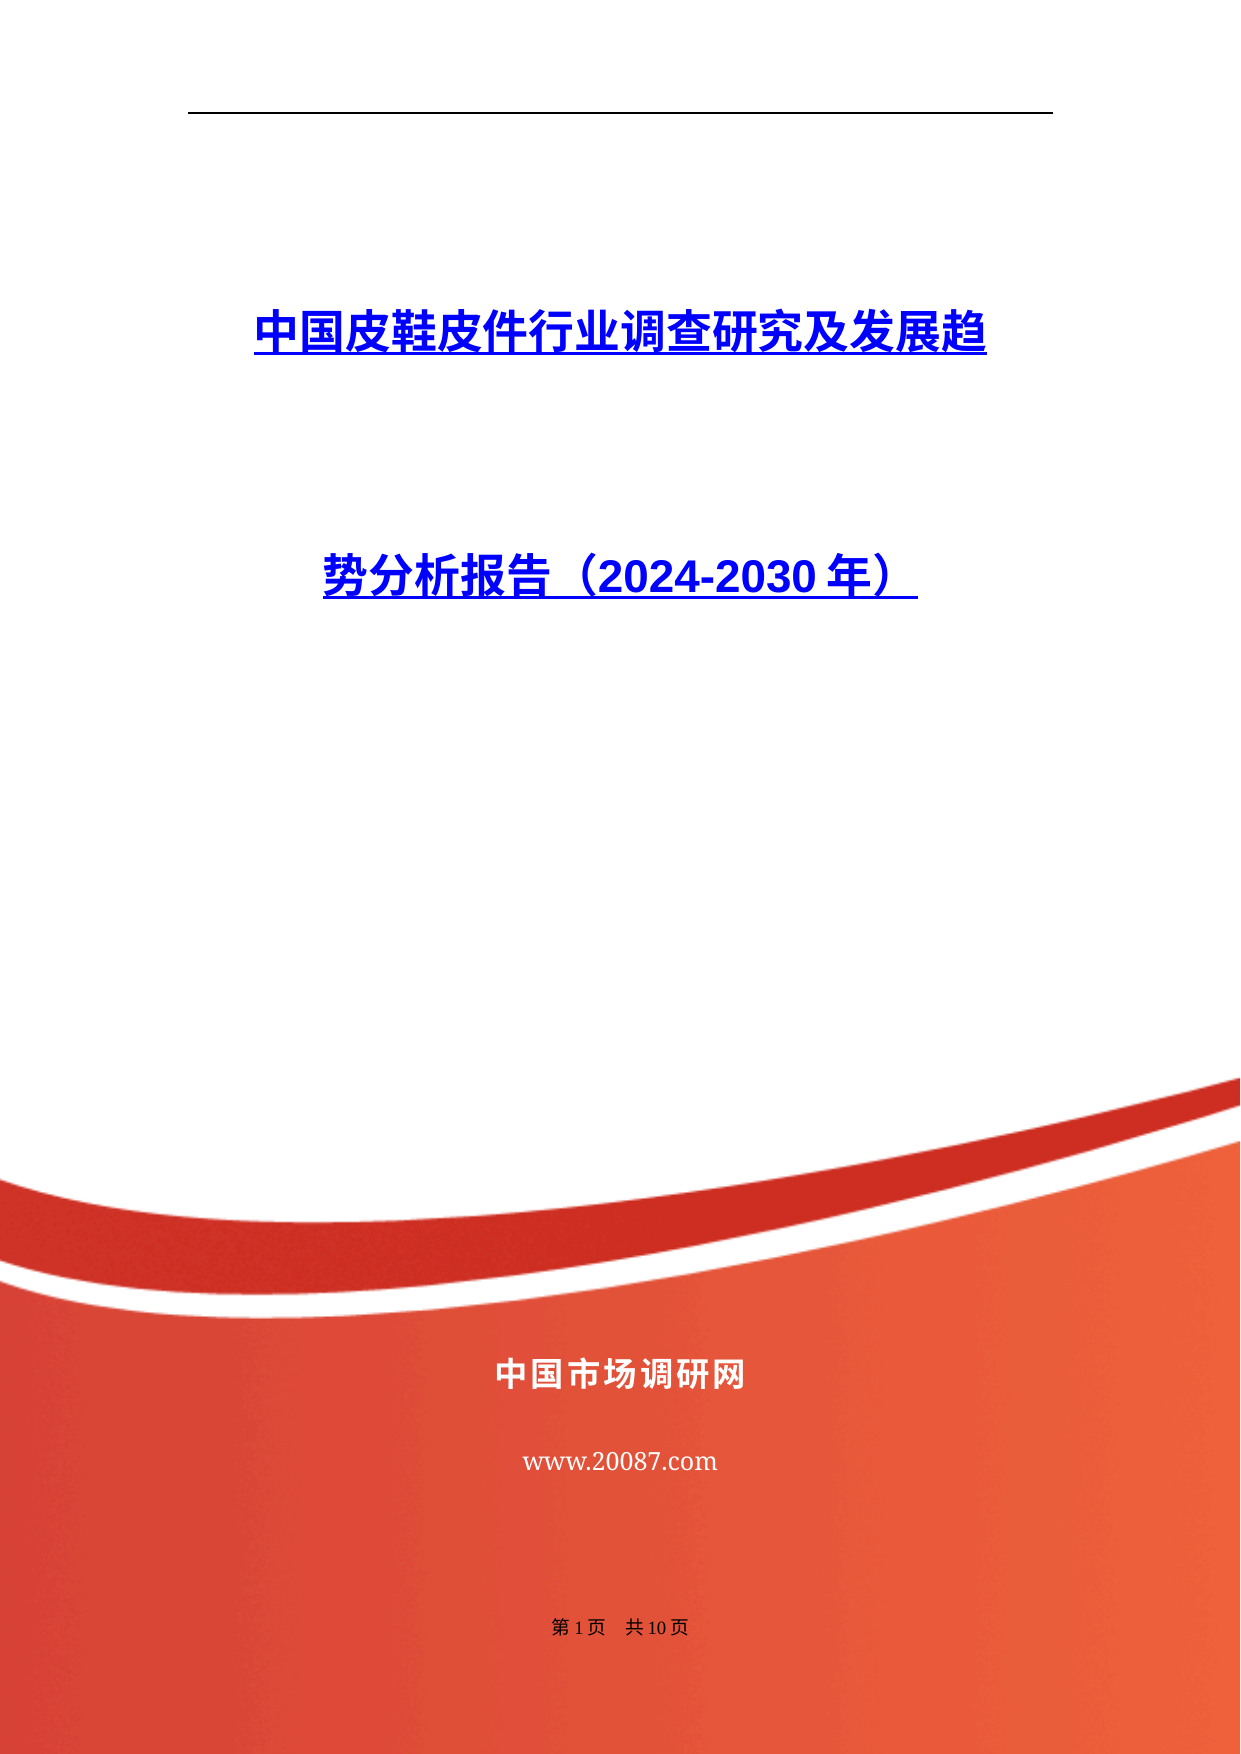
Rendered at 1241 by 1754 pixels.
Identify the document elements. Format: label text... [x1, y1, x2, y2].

picture [0, 1006, 1241, 1754]
table_header 中国皮鞋皮件行业调查研究及发展趋势分析报告（2024-2030年） [188, 207, 1053, 773]
text www.20087.com [187, 1428, 1053, 1493]
subtitle 中国市场调研网 [187, 1339, 1053, 1404]
